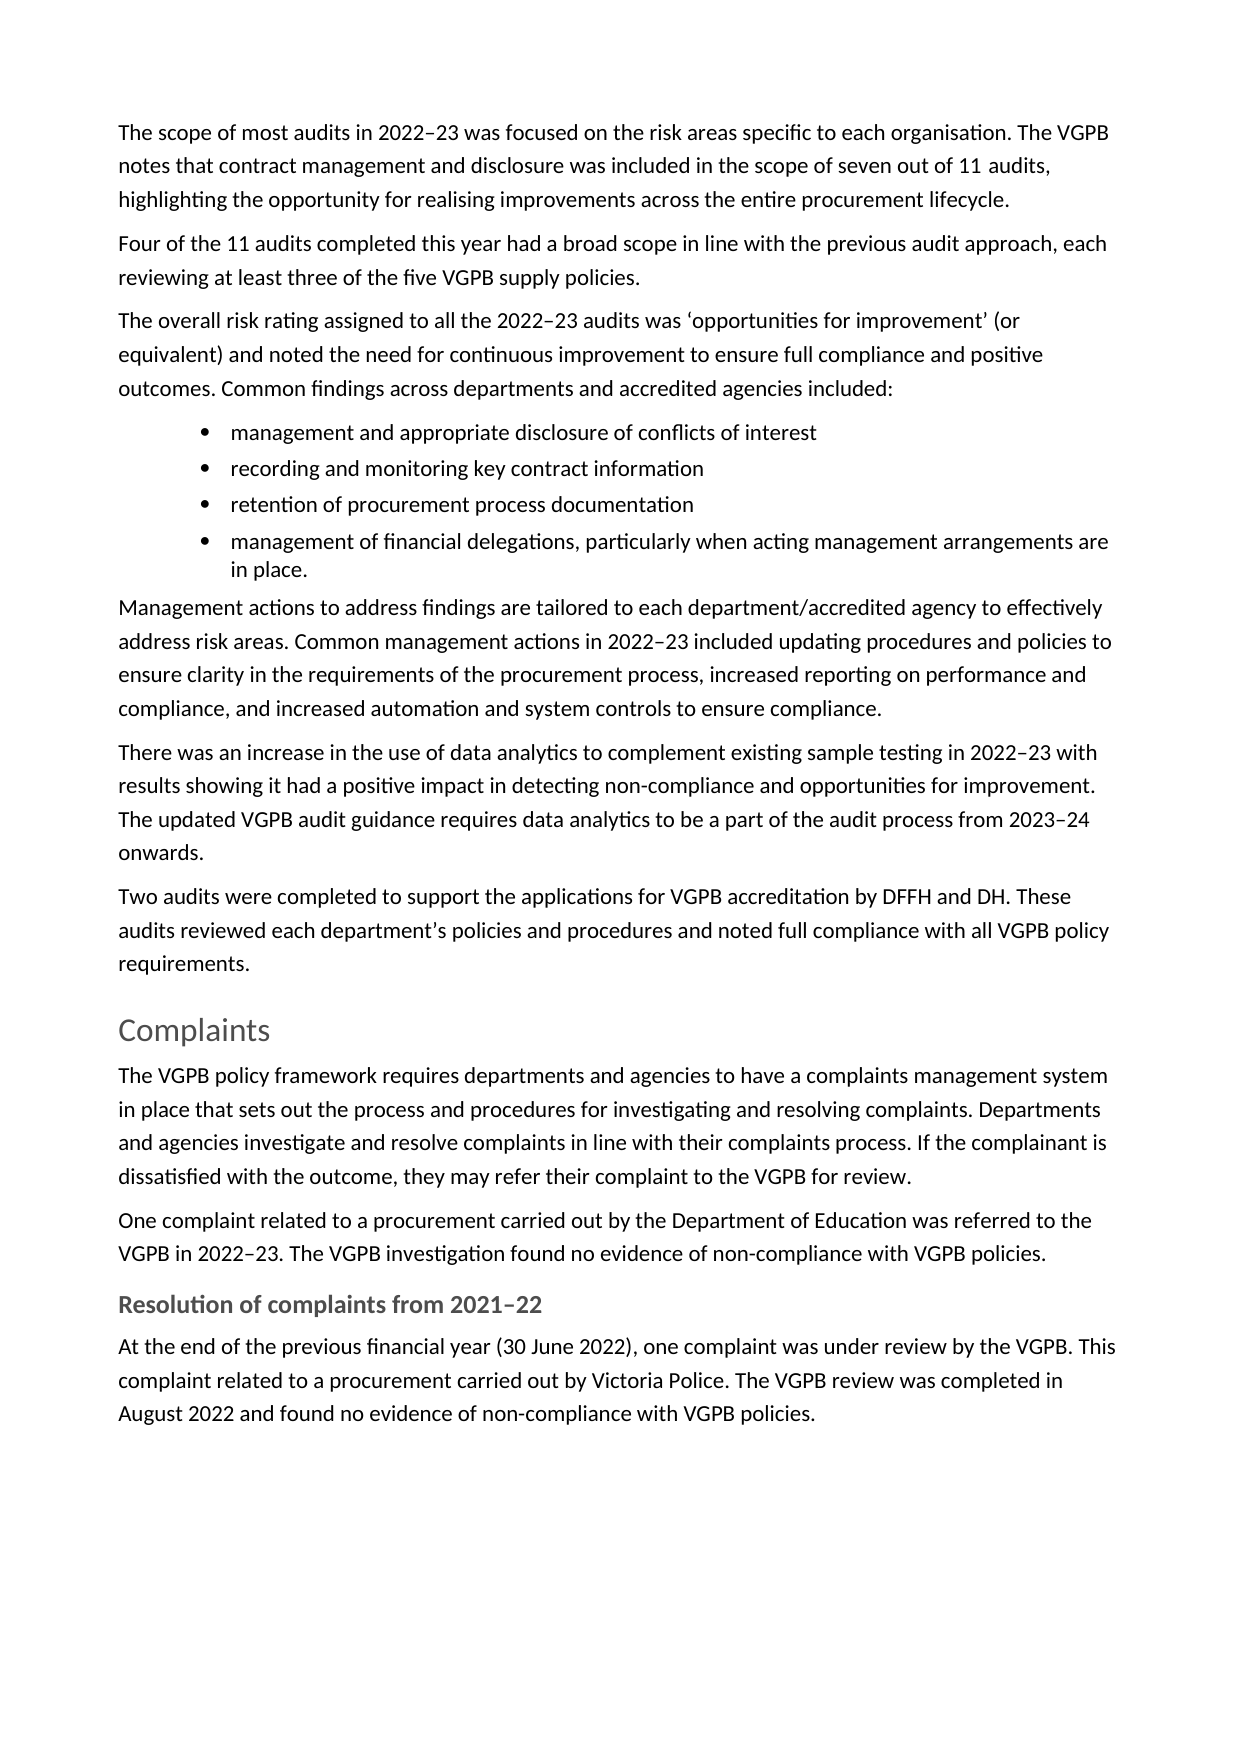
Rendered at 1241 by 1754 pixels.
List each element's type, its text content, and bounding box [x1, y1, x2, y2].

text At the end of the previous financial year (30 June 2022), one complaint was under review by the VGPB. This complaint related to a procurement carried out by Victoria Police. The VGPB review was completed in August 2022 and found no evidence of non-compliance with VGPB policies. [118, 1332, 1122, 1427]
text The overall risk rating assigned to all the 2022–23 audits was ‘opportunities for improvement’ (or equivalent) and noted the need for continuous improvement to ensure full compliance and positive outcomes. Common findings across departments and accredited agencies included: [118, 307, 1122, 402]
text The scope of most audits in 2022–23 was focused on the risk areas specific to each organisation. The VGPB notes that contract management and disclosure was included in the scope of seven out of 11 audits, highlighting the opportunity for realising improvements across the entire procurement lifecycle. [118, 118, 1122, 213]
text Four of the 11 audits completed this year had a broad scope in line with the previous audit approach, each reviewing at least three of the five VGPB supply policies. [118, 229, 1122, 291]
text management and appropriate disclosure of conflicts of interest [201, 418, 1122, 446]
text retention of procurement process documentation [201, 490, 1122, 518]
text One complaint related to a procurement carried out by the Department of Education was referred to the VGPB in 2022–23. The VGPB investigation found no evidence of non-compliance with VGPB policies. [118, 1206, 1122, 1267]
subtitle Resolution of complaints from 2021–22 [118, 1289, 1122, 1320]
text Two audits were completed to support the applications for VGPB accreditation by DFFH and DH. These audits reviewed each department’s policies and procedures and noted full compliance with all VGPB policy requirements. [118, 882, 1122, 977]
text Management actions to address findings are tailored to each department/accredited agency to effectively address risk areas. Common management actions in 2022–23 included updating procedures and policies to ensure clarity in the requirements of the procurement process, increased reporting on performance and compliance, and increased automation and system controls to ensure compliance. [118, 593, 1122, 722]
subtitle Complaints [118, 1012, 1122, 1049]
text recording and monitoring key contract information [201, 454, 1122, 482]
text The VGPB policy framework requires departments and agencies to have a complaints management system in place that sets out the process and procedures for investigating and resolving complaints. Departments and agencies investigate and resolve complaints in line with their complaints process. If the complainant is dissatisfied with the outcome, they may refer their complaint to the VGPB for review. [118, 1061, 1122, 1190]
text management of financial delegations, particularly when acting management arrangements are in place. [201, 527, 1122, 583]
text There was an increase in the use of data analytics to complement existing sample testing in 2022–23 with results showing it had a positive impact in detecting non-compliance and opportunities for improvement. The updated VGPB audit guidance requires data analytics to be a part of the audit process from 2023–24 onwards. [118, 738, 1122, 866]
